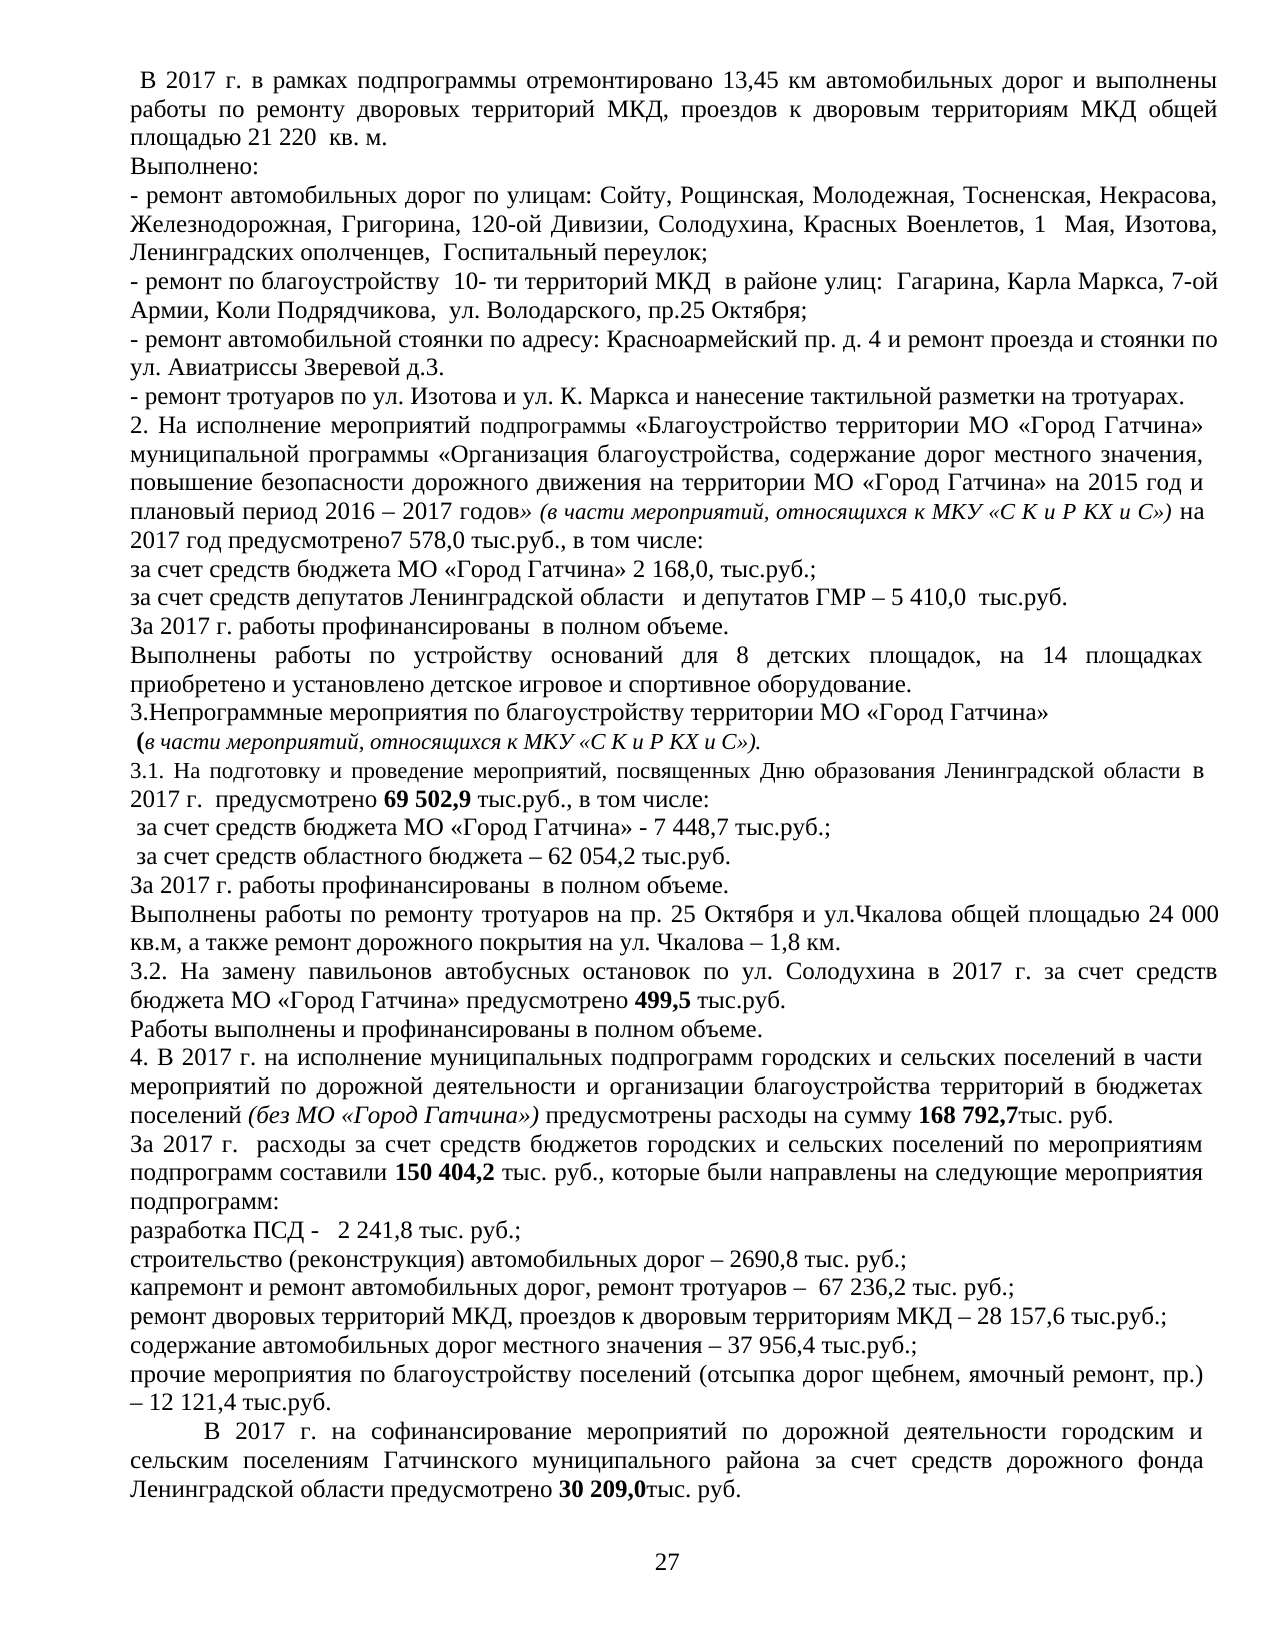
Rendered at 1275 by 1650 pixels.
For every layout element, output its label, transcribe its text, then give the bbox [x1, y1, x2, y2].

list - ремонт автомобильных дорог по улицам: Сойту, Рощинская, Молодежная, Тосненская, Некрасова, Железнодорожная, Григорина, 120-ой Дивизии, Солодухина, Красных Военлетов, 1 Мая, Изотова, Ленинградских ополченцев, Госпитальный переулок; [130, 180, 1219, 266]
text содержание автомобильных дорог местного значения – 37 956,4 тыс.руб.; [130, 1330, 1204, 1359]
text разработка ПСД - 2 241,8 тыс. руб.; [130, 1215, 1204, 1244]
list - ремонт автомобильной стоянки по адресу: Красноармейский пр. д. 4 и ремонт проезда и стоянки по ул. Авиатриссы Зверевой д.3. [130, 324, 1219, 381]
list 2. На исполнение мероприятий подпрограммы «Благоустройство территории МО «Город Гатчина» муниципальной программы «Организация благоустройства, содержание дорог местного значения, повышение безопасности дорожного движения на территории МО «Город Гатчина» на 2015 год и плановый период 2016 – 2017 годов» (в части мероприятий, относящихся к МКУ «С К и Р КХ и С») на 2017 год предусмотрено7 578,0 тыс.руб., в том числе: [130, 410, 1204, 554]
list - ремонт по благоустройству 10- ти территорий МКД в районе улиц: Гагарина, Карла Маркса, 7-ой Армии, Коли Подрядчикова, ул. Володарского, пр.25 Октября; [130, 266, 1219, 324]
list 3.2. На замену павильонов автобусных остановок по ул. Солодухина в 2017 г. за счет средств бюджета МО «Город Гатчина» предусмотрено 499,5 тыс.руб. [130, 956, 1219, 1014]
text (в части мероприятий, относящихся к МКУ «С К и Р КХ и С»). [130, 726, 1204, 755]
text В 2017 г. на софинансирование мероприятий по дорожной деятельности городским и сельским поселениям Гатчинского муниципального района за счет средств дорожного фонда Ленинградской области предусмотрено 30 209,0тыс. руб. [130, 1416, 1204, 1502]
text прочие мероприятия по благоустройству поселений (отсыпка дорог щебнем, ямочный ремонт, пр.) – 12 121,4 тыс.руб. [130, 1359, 1204, 1416]
text За 2017 г. расходы за счет средств бюджетов городских и сельских поселений по мероприятиям подпрограмм составили 150 404,2 тыс. руб., которые были направлены на следующие мероприятия подпрограмм: [130, 1129, 1204, 1215]
text 3.1. На подготовку и проведение мероприятий, посвященных Дню образования Ленинградской области в 2017 г. предусмотрено 69 502,9 тыс.руб., в том числе: [130, 755, 1204, 812]
text 4. В 2017 г. на исполнение муниципальных подпрограмм городских и сельских поселений в части мероприятий по дорожной деятельности и организации благоустройства территорий в бюджетах поселений (без МО «Город Гатчина») предусмотрены расходы на сумму 168 792,7тыс. руб. [130, 1042, 1204, 1129]
text ремонт дворовых территорий МКД, проездов к дворовым территориям МКД – 28 157,6 тыс.руб.; [130, 1301, 1204, 1330]
list Работы выполнены и профинансированы в полном объеме. [130, 1014, 1219, 1042]
list Выполнены работы по ремонту тротуаров на пр. 25 Октября и ул.Чкалова общей площадью 24 000 кв.м, а также ремонт дорожного покрытия на ул. Чкалова – 1,8 км. [130, 899, 1219, 956]
text 3.Непрограммные мероприятия по благоустройству территории МО «Город Гатчина» [130, 697, 1204, 726]
list за счет средств областного бюджета – 62 054,2 тыс.руб. [130, 841, 1219, 870]
list - ремонт тротуаров по ул. Изотова и ул. К. Маркса и нанесение тактильной разметки на тротуарах. [130, 381, 1219, 410]
list За 2017 г. работы профинансированы в полном объеме. [130, 870, 1219, 899]
text строительство (реконструкция) автомобильных дорог – 2690,8 тыс. руб.; [130, 1244, 1204, 1272]
list за счет средств бюджета МО «Город Гатчина» - 7 448,7 тыс.руб.; [130, 812, 1219, 841]
list Выполнены работы по устройству оснований для 8 детских площадок, на 14 площадках приобретено и установлено детское игровое и спортивное оборудование. [130, 640, 1204, 697]
list Выполнено: [130, 151, 1219, 180]
list за счет средств бюджета МО «Город Гатчина» 2 168,0, тыс.руб.; [130, 554, 1204, 582]
text капремонт и ремонт автомобильных дорог, ремонт тротуаров – 67 236,2 тыс. руб.; [130, 1272, 1204, 1301]
list В 2017 г. в рамках подпрограммы отремонтировано 13,45 км автомобильных дорог и выполнены работы по ремонту дворовых территорий МКД, проездов к дворовым территориям МКД общей площадью 21 220 кв. м. [130, 65, 1219, 151]
list за счет средств депутатов Ленинградской области и депутатов ГМР – 5 410,0 тыс.руб. [130, 582, 1204, 611]
list За 2017 г. работы профинансированы в полном объеме. [130, 611, 1219, 640]
